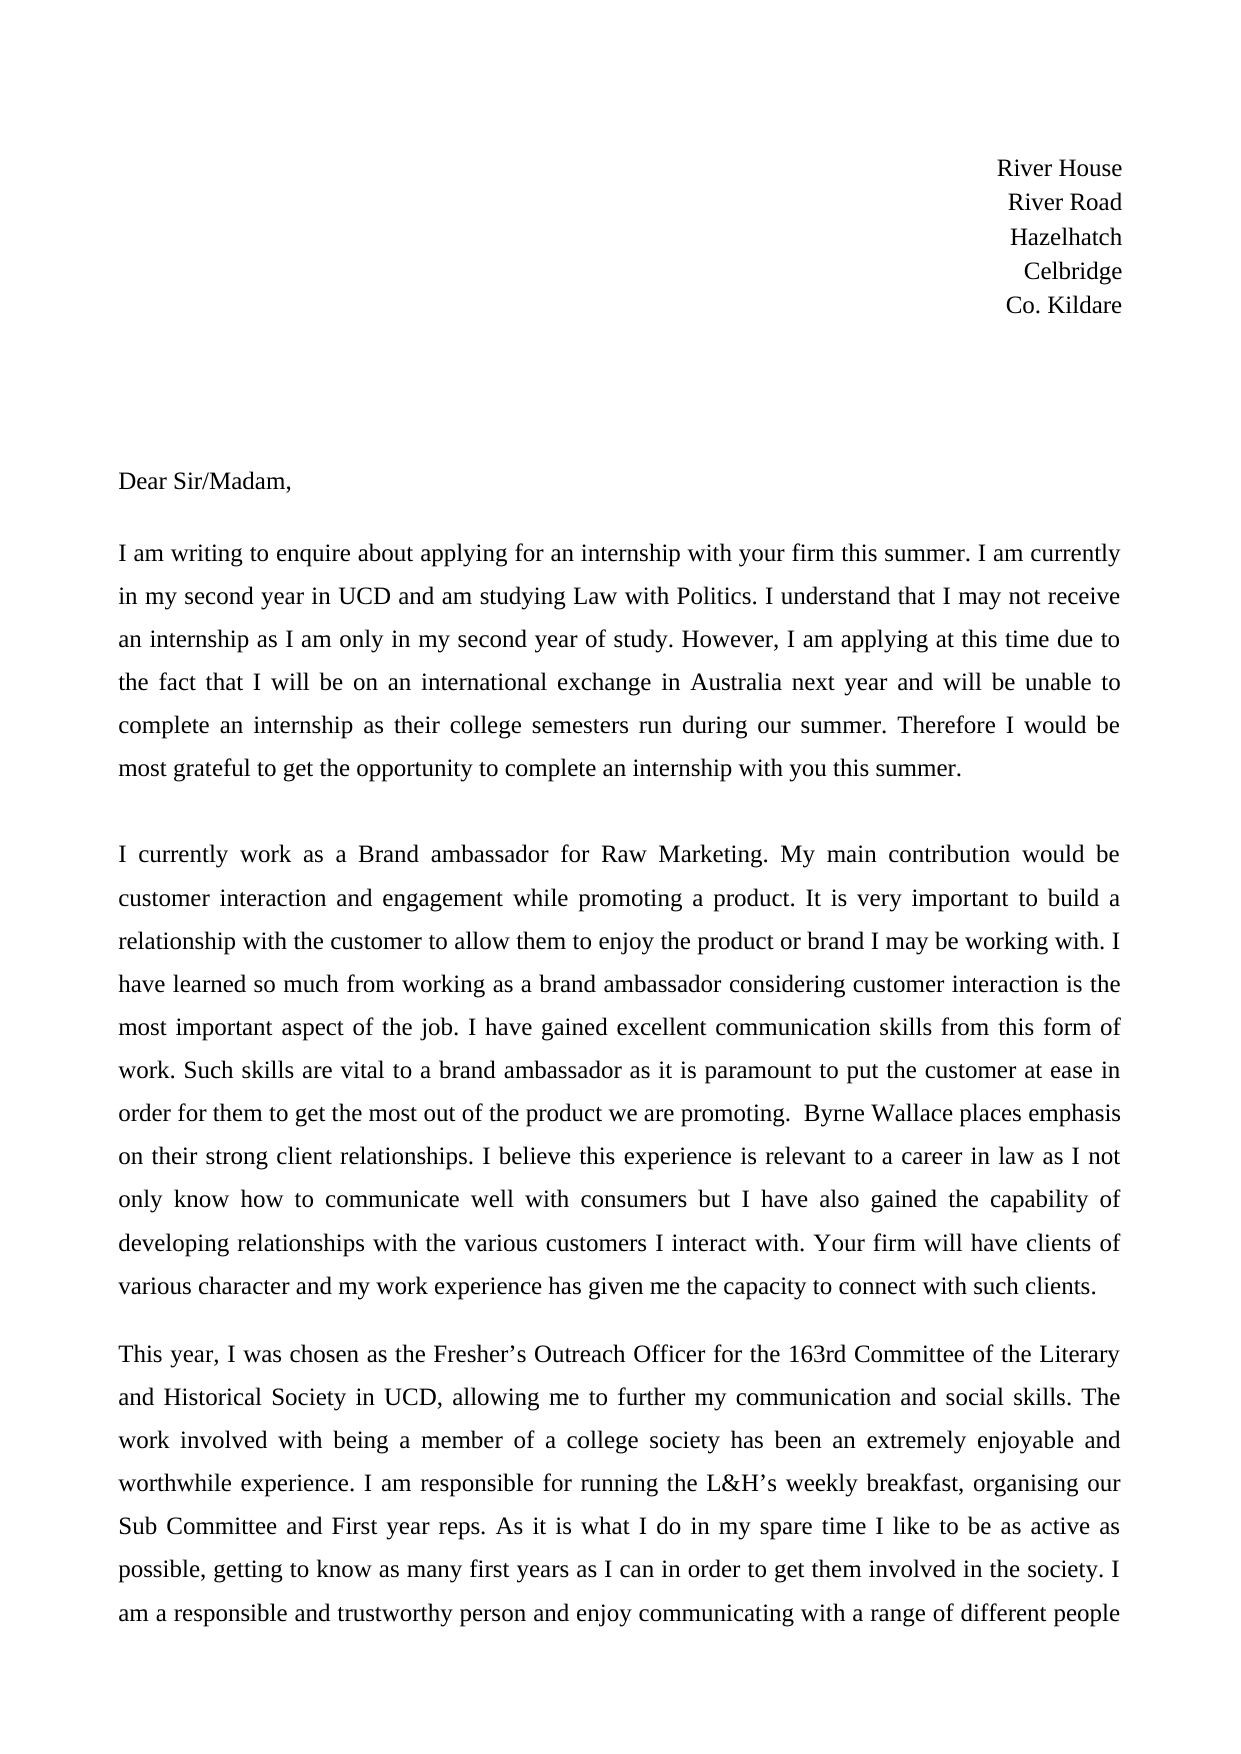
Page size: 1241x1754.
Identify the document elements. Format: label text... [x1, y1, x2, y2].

text Dear Sir/Madam, [118, 466, 1122, 494]
text River House [118, 153, 1122, 181]
text River Road [118, 187, 1122, 216]
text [118, 1339, 1122, 1626]
text Hazelhatch [118, 222, 1122, 250]
text Co. Kildare [118, 291, 1122, 319]
text Celbridge [118, 256, 1122, 285]
text I am writing to enquire about applying for an internship with your firm this summer. I am currently in my second year in UCD and am studying Law with Politics. I understand that I may not receive an internship as I am only in my second year of study. However, I am applying at this time due to the fact that I will be on an international exchange in Australia next year and will be unable to complete an internship as their college semesters run during our summer. Therefore I would be most grateful to get the opportunity to complete an internship with you this summer. [118, 538, 1122, 782]
text I currently work as a Brand ambassador for Raw Marketing. My main contribution would be customer interaction and engagement while promoting a product. It is very important to build a relationship with the customer to allow them to enjoy the product or brand I may be working with. I have learned so much from working as a brand ambassador considering customer interaction is the most important aspect of the job. I have gained excellent communication skills from this form of work. Such skills are vital to a brand ambassador as it is paramount to put the customer at ease in order for them to get the most out of the product we are promoting. Byrne Wallace places emphasis on their strong client relationships. I believe this experience is relevant to a career in law as I not only know how to communicate well with consumers but I have also gained the capability of developing relationships with the various customers I interact with. Your firm will have clients of various character and my work experience has given me the capacity to connect with such clients. [118, 839, 1122, 1299]
